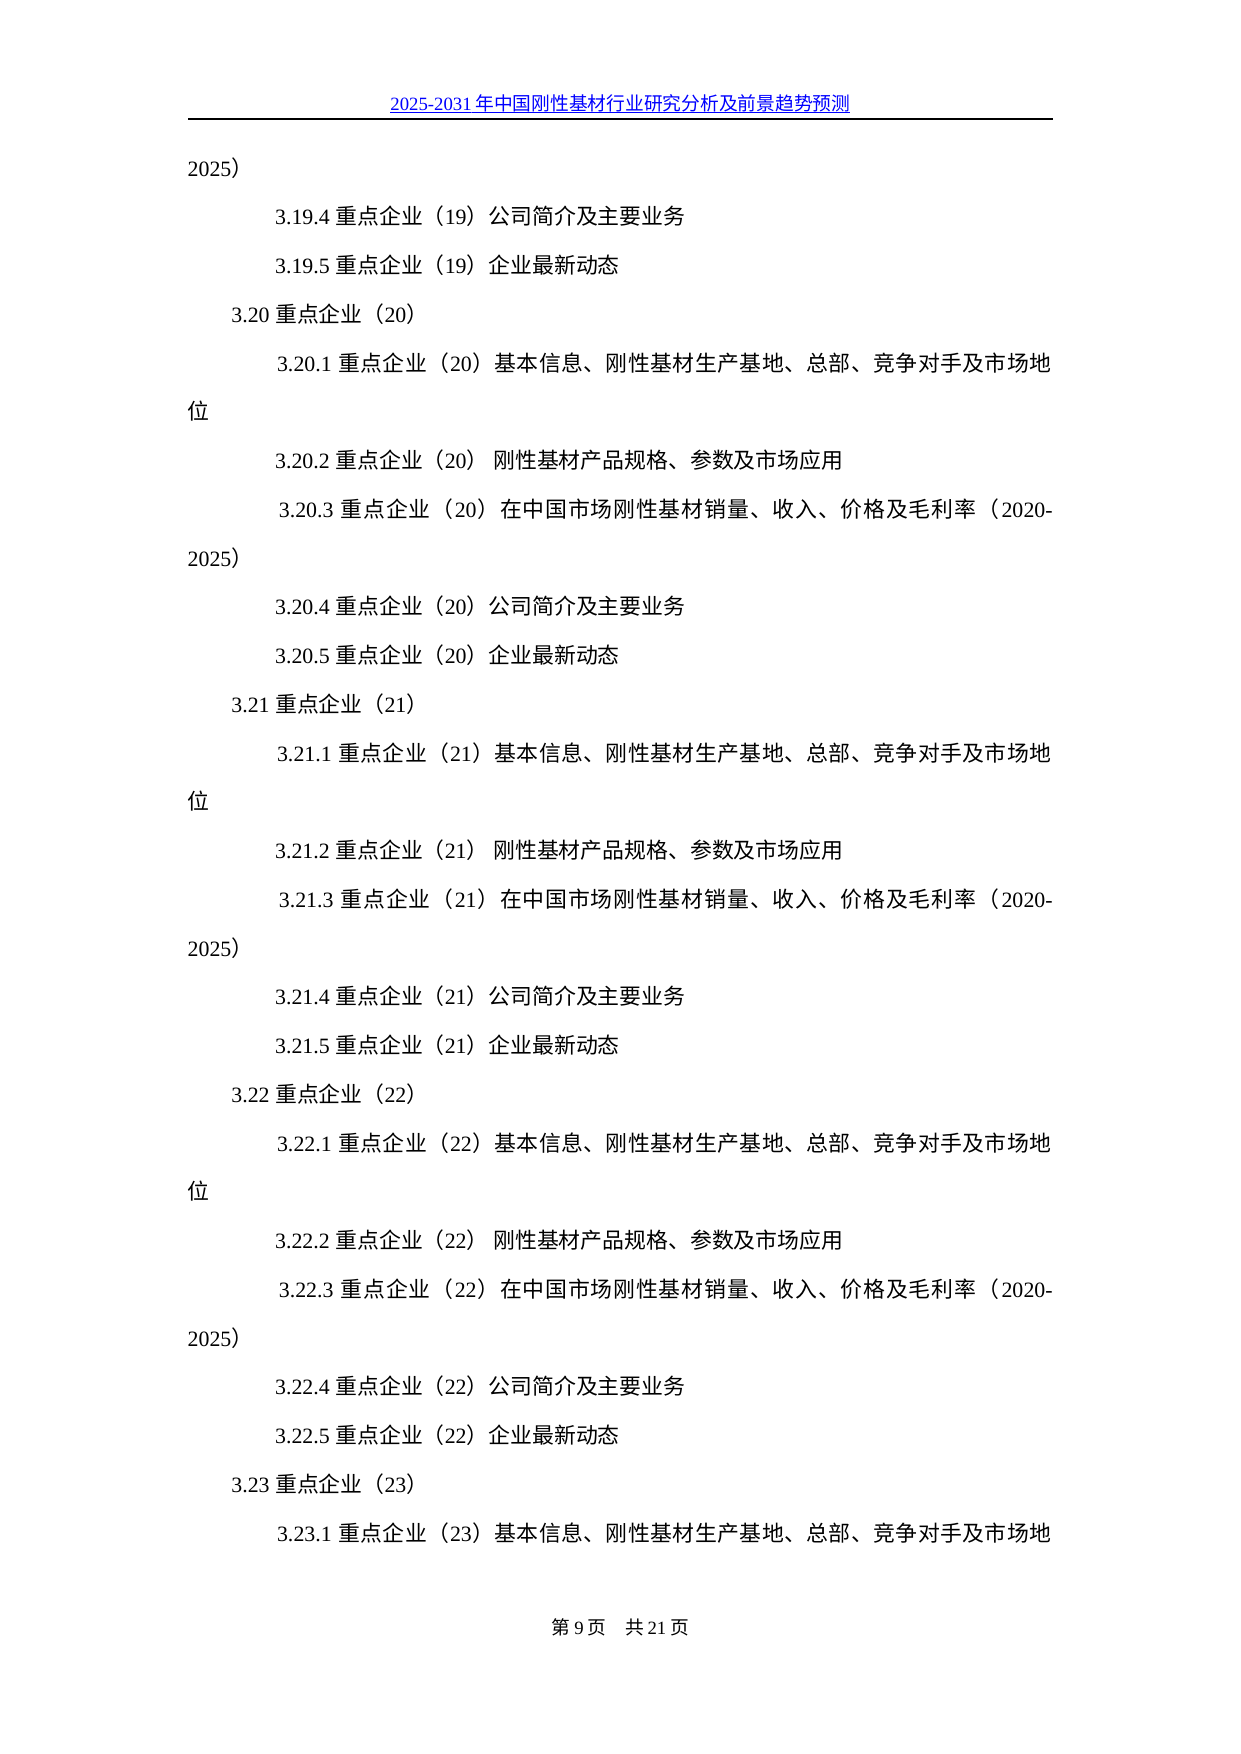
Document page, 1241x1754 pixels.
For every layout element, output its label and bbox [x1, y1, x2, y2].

text [187, 150, 1053, 1548]
